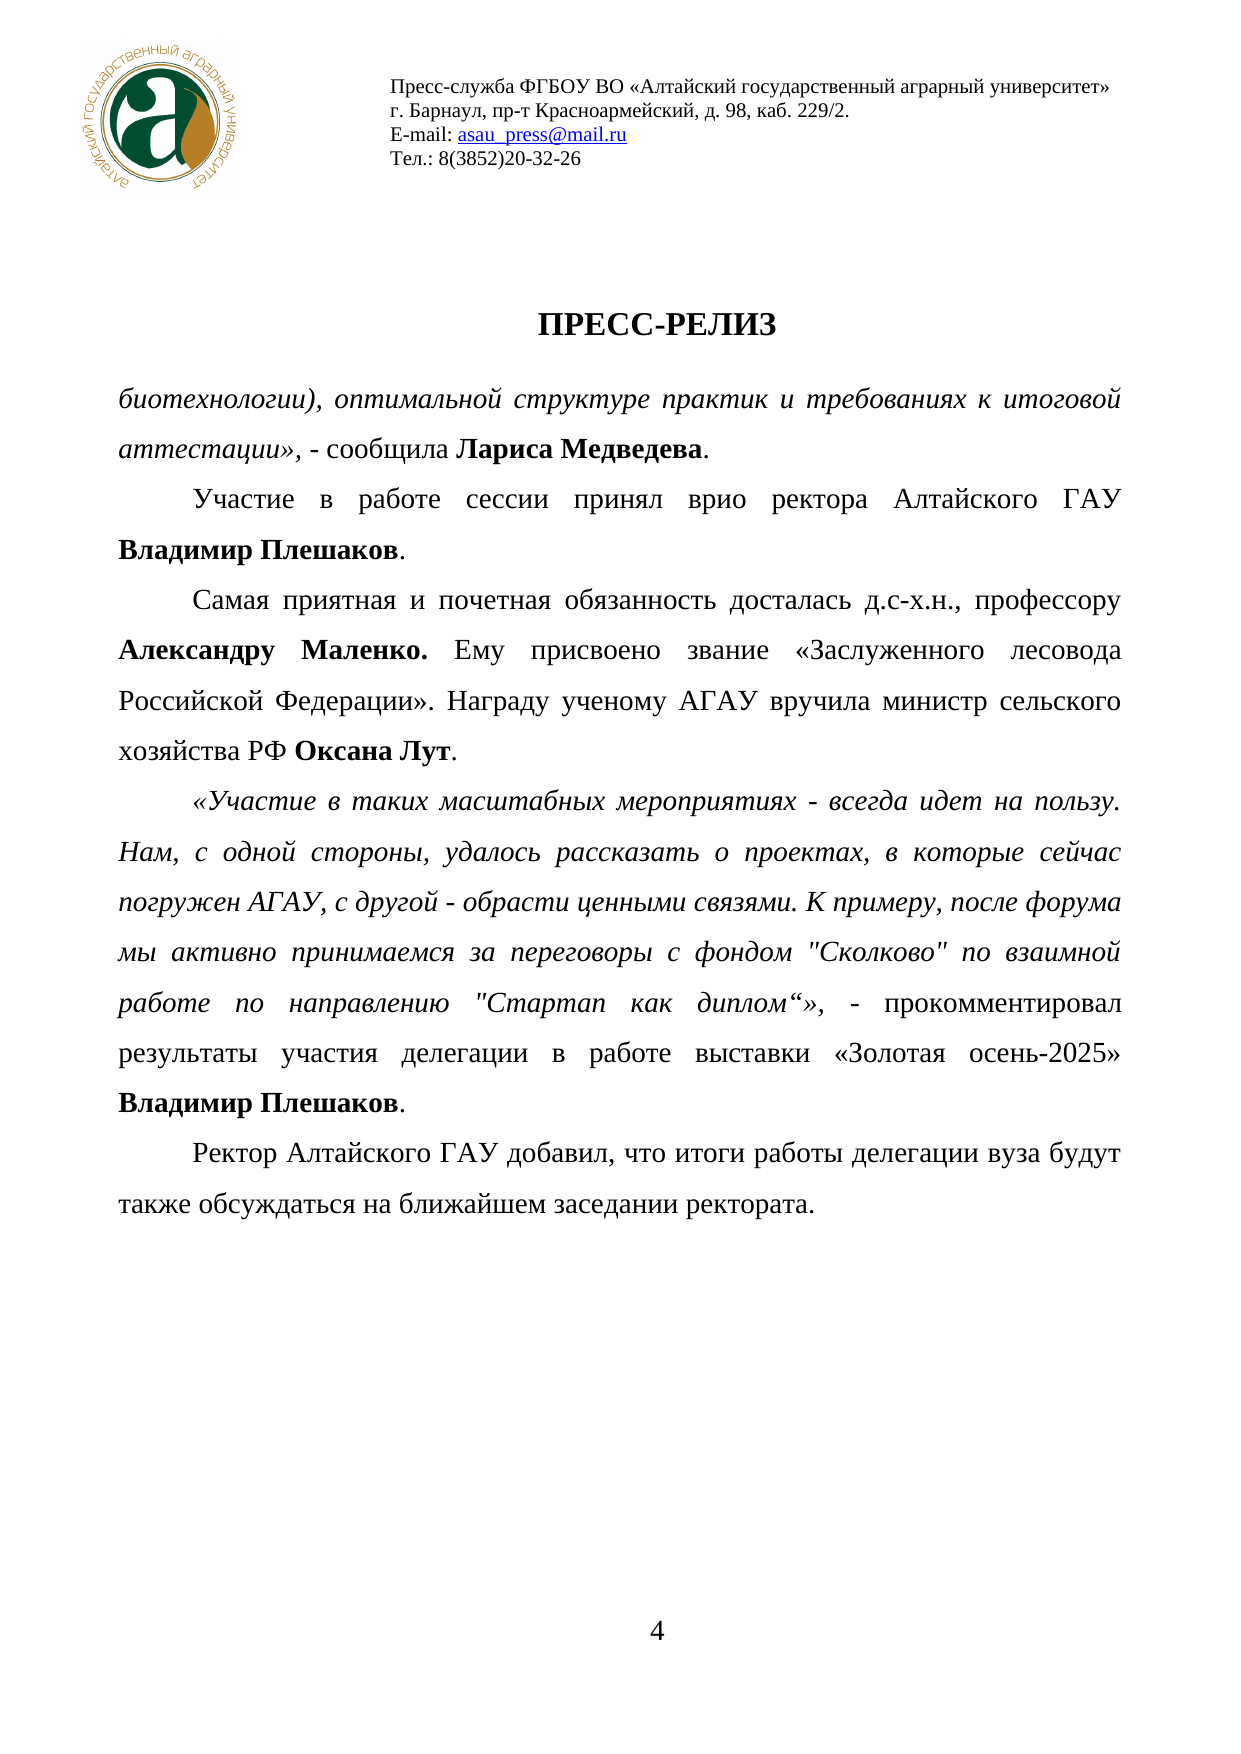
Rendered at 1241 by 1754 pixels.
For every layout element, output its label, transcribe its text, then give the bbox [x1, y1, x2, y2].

picture [78, 35, 241, 198]
text Ректор Алтайского ГАУ добавил, что итоги работы делегации вуза будут также обсуждаться на ближайшем заседании ректората. [118, 1136, 1122, 1219]
text «Участие в таких масштабных мероприятиях - всегда идет на пользу. Нам, с одной стороны, удалось рассказать о проектах, в которые сейчас погружен АГАУ, с другой - обрасти ценными связями. К примеру, после форума мы активно принимаемся за переговоры с фондом "Сколково" по взаимной работе по направлению "Стартап как диплом“», - прокомментировал результаты участия делегации в работе выставки «Золотая осень-2025» Владимир Плешаков. [118, 783, 1122, 1119]
text Участие в работе сессии принял врио ректора Алтайского ГАУ Владимир Плешаков. [118, 482, 1122, 565]
text Самая приятная и почетная обязанность досталась д.с-х.н., профессору Александру Маленко. Ему присвоено звание «Заслуженного лесовода Российской Федерации». Награду ученому АГАУ вручила министр сельского хозяйства РФ Оксана Лут. [118, 582, 1122, 767]
